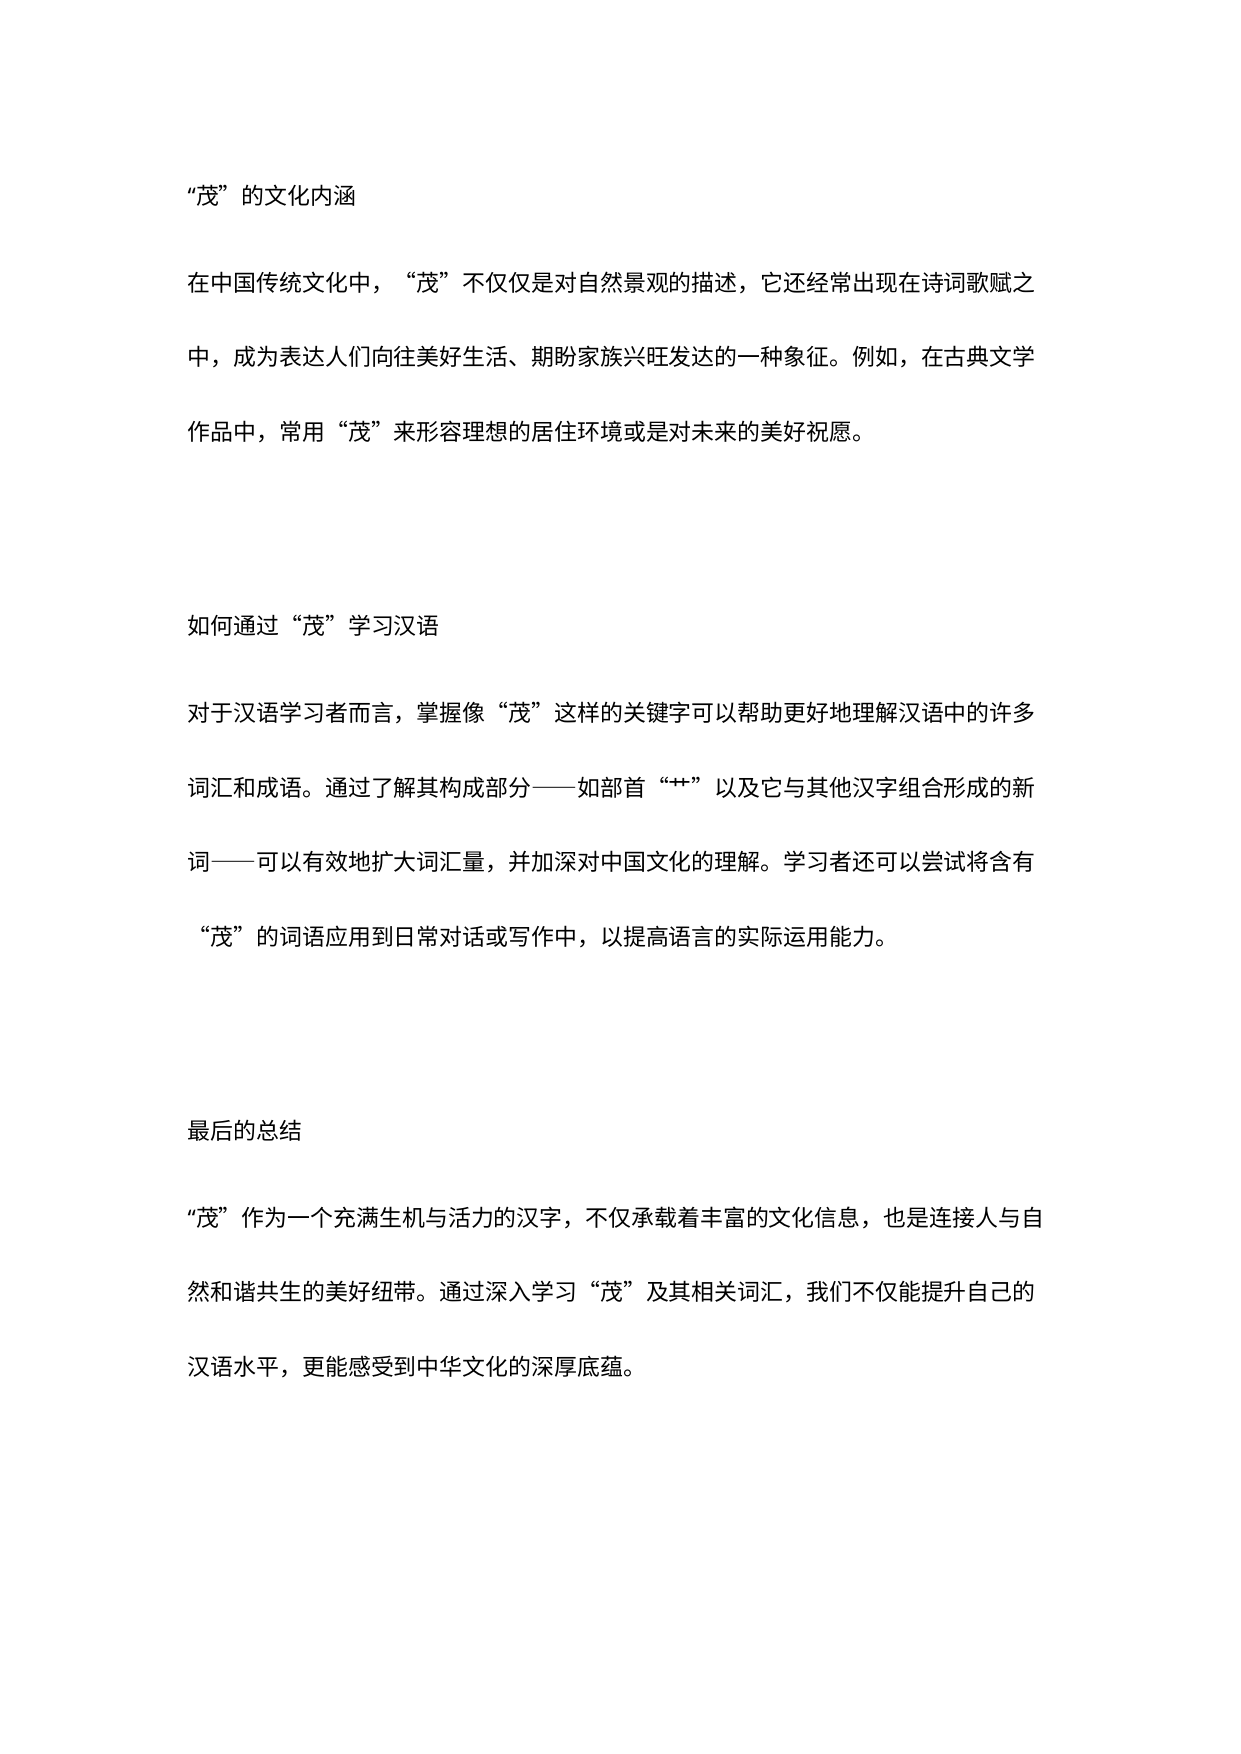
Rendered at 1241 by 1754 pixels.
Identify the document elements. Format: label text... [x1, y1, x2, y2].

text “茂”的文化内涵 [187, 162, 1053, 227]
text 在中国传统文化中，“茂”不仅仅是对自然景观的描述，它还经常出现在诗词歌赋之中，成为表达人们向往美好生活、期盼家族兴旺发达的一种象征。例如，在古典文学作品中，常用“茂”来形容理想的居住环境或是对未来的美好祝愿。 [187, 249, 1053, 463]
text “茂”作为一个充满生机与活力的汉字，不仅承载着丰富的文化信息，也是连接人与自然和谐共生的美好纽带。通过深入学习“茂”及其相关词汇，我们不仅能提升自己的汉语水平，更能感受到中华文化的深厚底蕴。 [187, 1184, 1053, 1398]
text 如何通过“茂”学习汉语 [187, 592, 1053, 657]
text 对于汉语学习者而言，掌握像“茂”这样的关键字可以帮助更好地理解汉语中的许多词汇和成语。通过了解其构成部分——如部首“艹”以及它与其他汉字组合形成的新词——可以有效地扩大词汇量，并加深对中国文化的理解。学习者还可以尝试将含有“茂”的词语应用到日常对话或写作中，以提高语言的实际运用能力。 [187, 679, 1053, 968]
text 最后的总结 [187, 1097, 1053, 1162]
